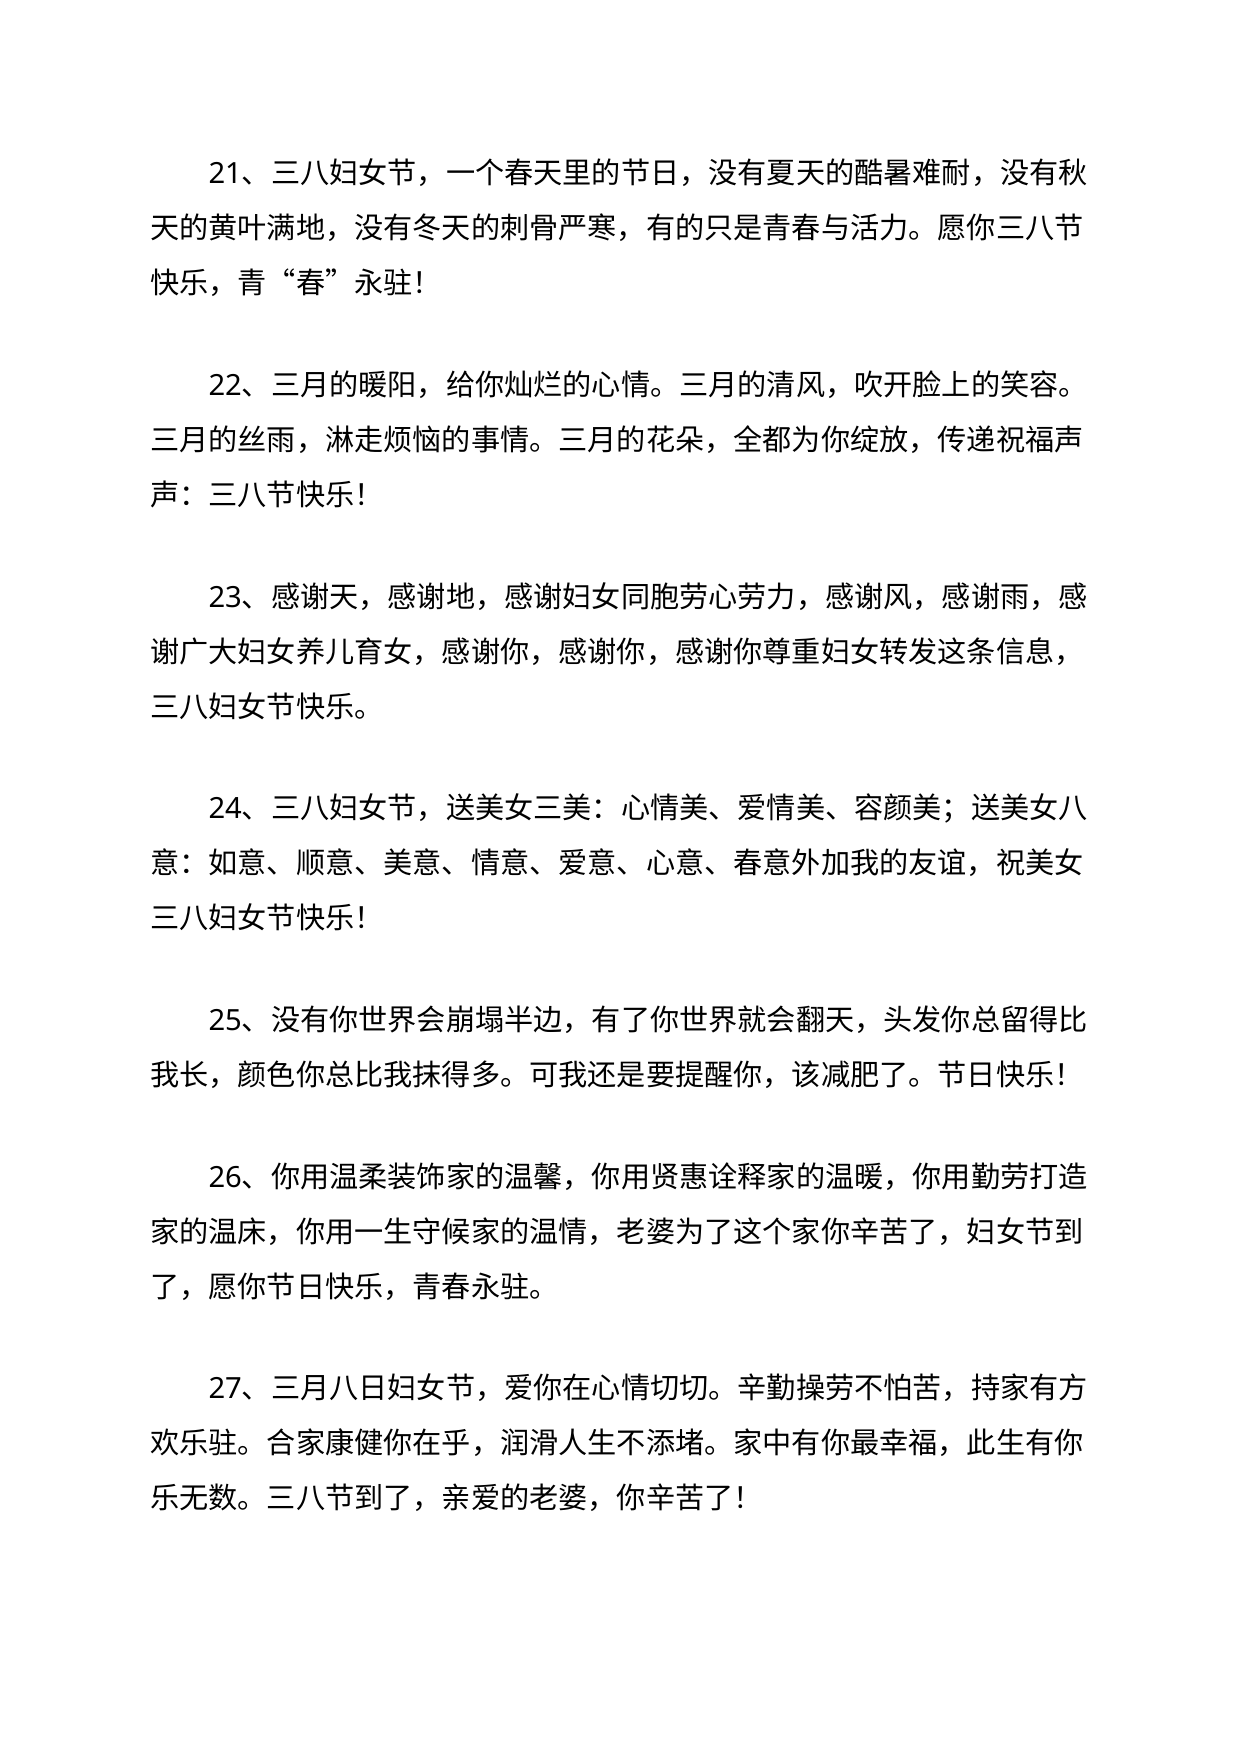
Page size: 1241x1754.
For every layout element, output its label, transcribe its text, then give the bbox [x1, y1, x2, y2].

text 25、没有你世界会崩塌半边，有了你世界就会翻天，头发你总留得比我长，颜色你总比我抹得多。可我还是要提醒你，该减肥了。节日快乐！ [150, 997, 1090, 1094]
text 23、感谢天，感谢地，感谢妇女同胞劳心劳力，感谢风，感谢雨，感谢广大妇女养儿育女，感谢你，感谢你，感谢你尊重妇女转发这条信息，三八妇女节快乐。 [150, 573, 1090, 726]
text 27、三月八日妇女节，爱你在心情切切。辛勤操劳不怕苦，持家有方欢乐驻。合家康健你在乎，润滑人生不添堵。家中有你最幸福，此生有你乐无数。三八节到了，亲爱的老婆，你辛苦了！ [150, 1365, 1090, 1517]
text 22、三月的暖阳，给你灿烂的心情。三月的清风，吹开脸上的笑容。三月的丝雨，淋走烦恼的事情。三月的花朵，全都为你绽放，传递祝福声声：三八节快乐！ [150, 362, 1090, 514]
text 21、三八妇女节，一个春天里的节日，没有夏天的酷暑难耐，没有秋天的黄叶满地，没有冬天的刺骨严寒，有的只是青春与活力。愿你三八节快乐，青“春”永驻！ [150, 150, 1090, 302]
text 24、三八妇女节，送美女三美：心情美、爱情美、容颜美；送美女八意：如意、顺意、美意、情意、爱意、心意、春意外加我的友谊，祝美女三八妇女节快乐！ [150, 785, 1090, 937]
text 26、你用温柔装饰家的温馨，你用贤惠诠释家的温暖，你用勤劳打造家的温床，你用一生守候家的温情，老婆为了这个家你辛苦了，妇女节到了，愿你节日快乐，青春永驻。 [150, 1153, 1090, 1306]
